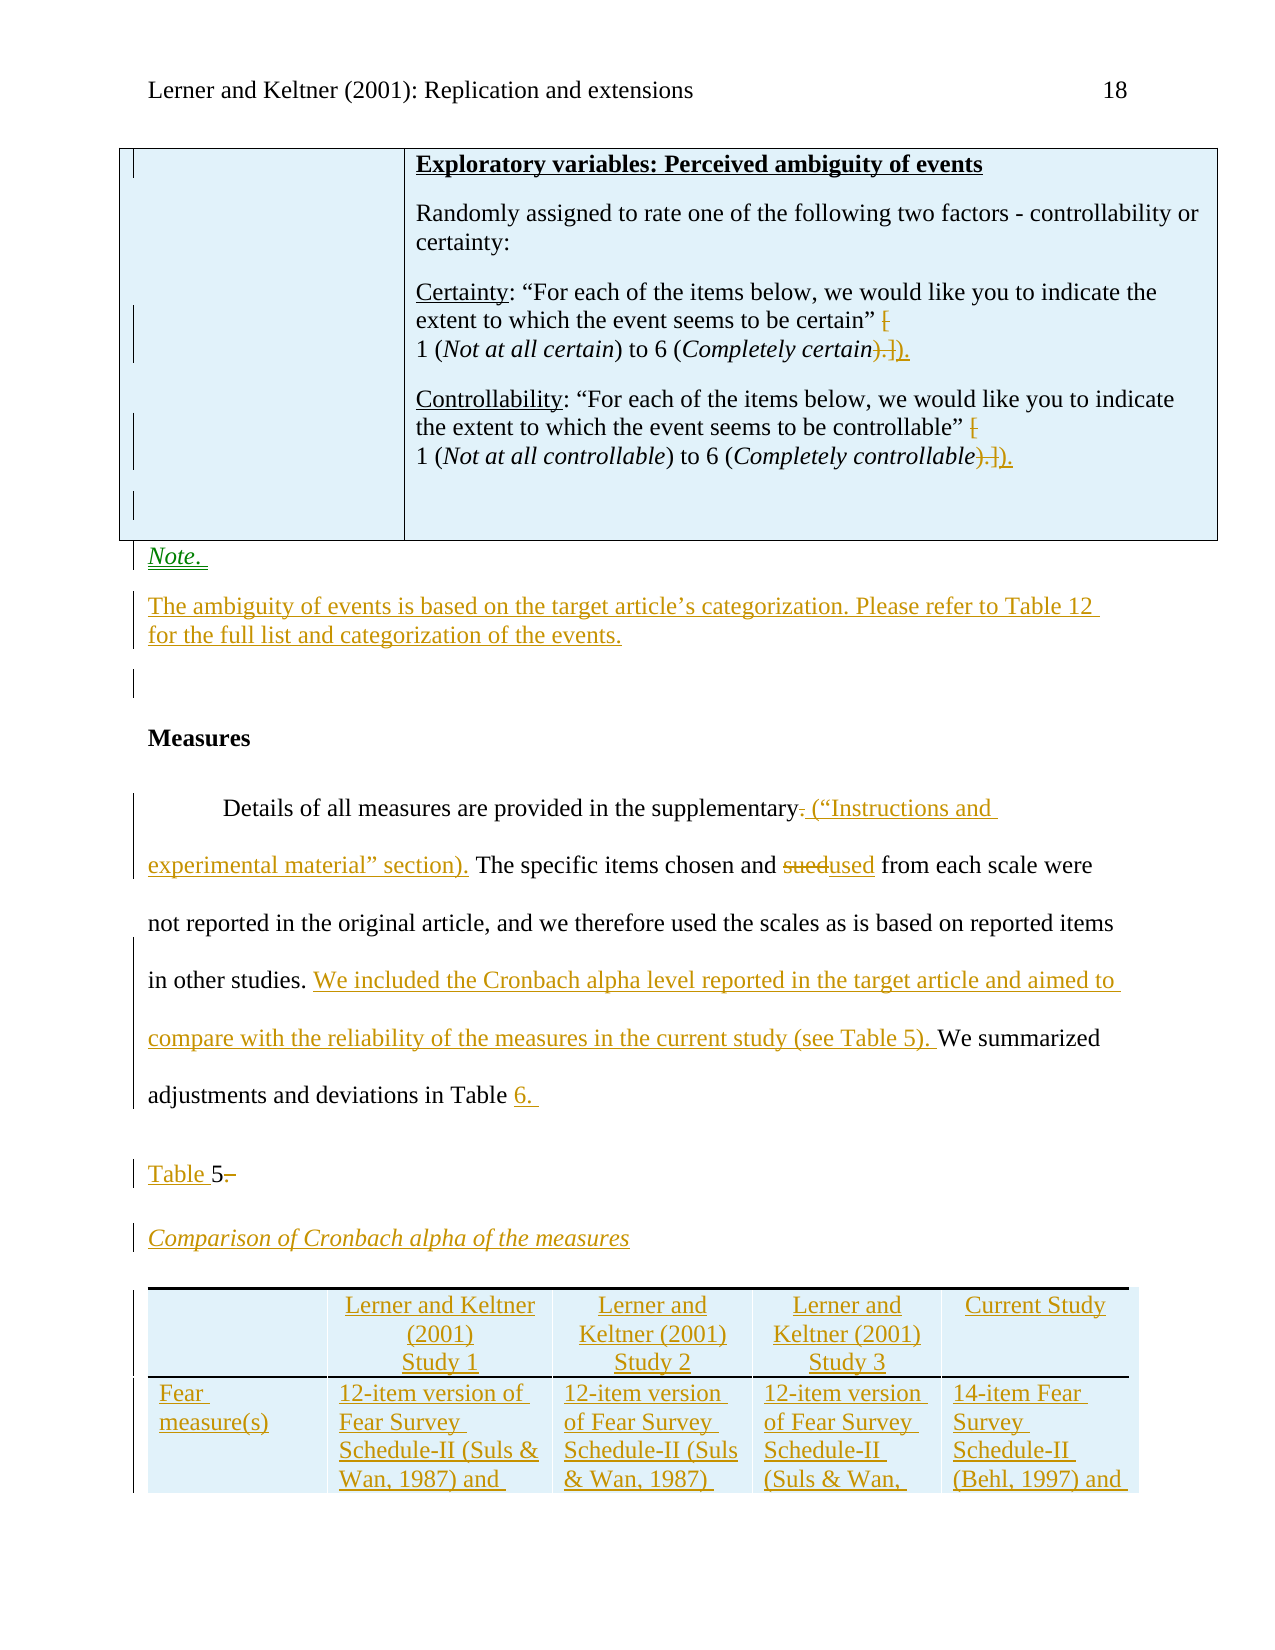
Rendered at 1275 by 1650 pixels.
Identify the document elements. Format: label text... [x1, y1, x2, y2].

text Details of all measures are provided in the supplementary The specific items chosen and from each scale were not reported in the original article, and we therefore used the scales as is based on reported items in other studies. We summarized adjustments and deviations in Table [148, 793, 1127, 1109]
text 5 [148, 1159, 1127, 1188]
subtitle Measures [148, 723, 1127, 752]
